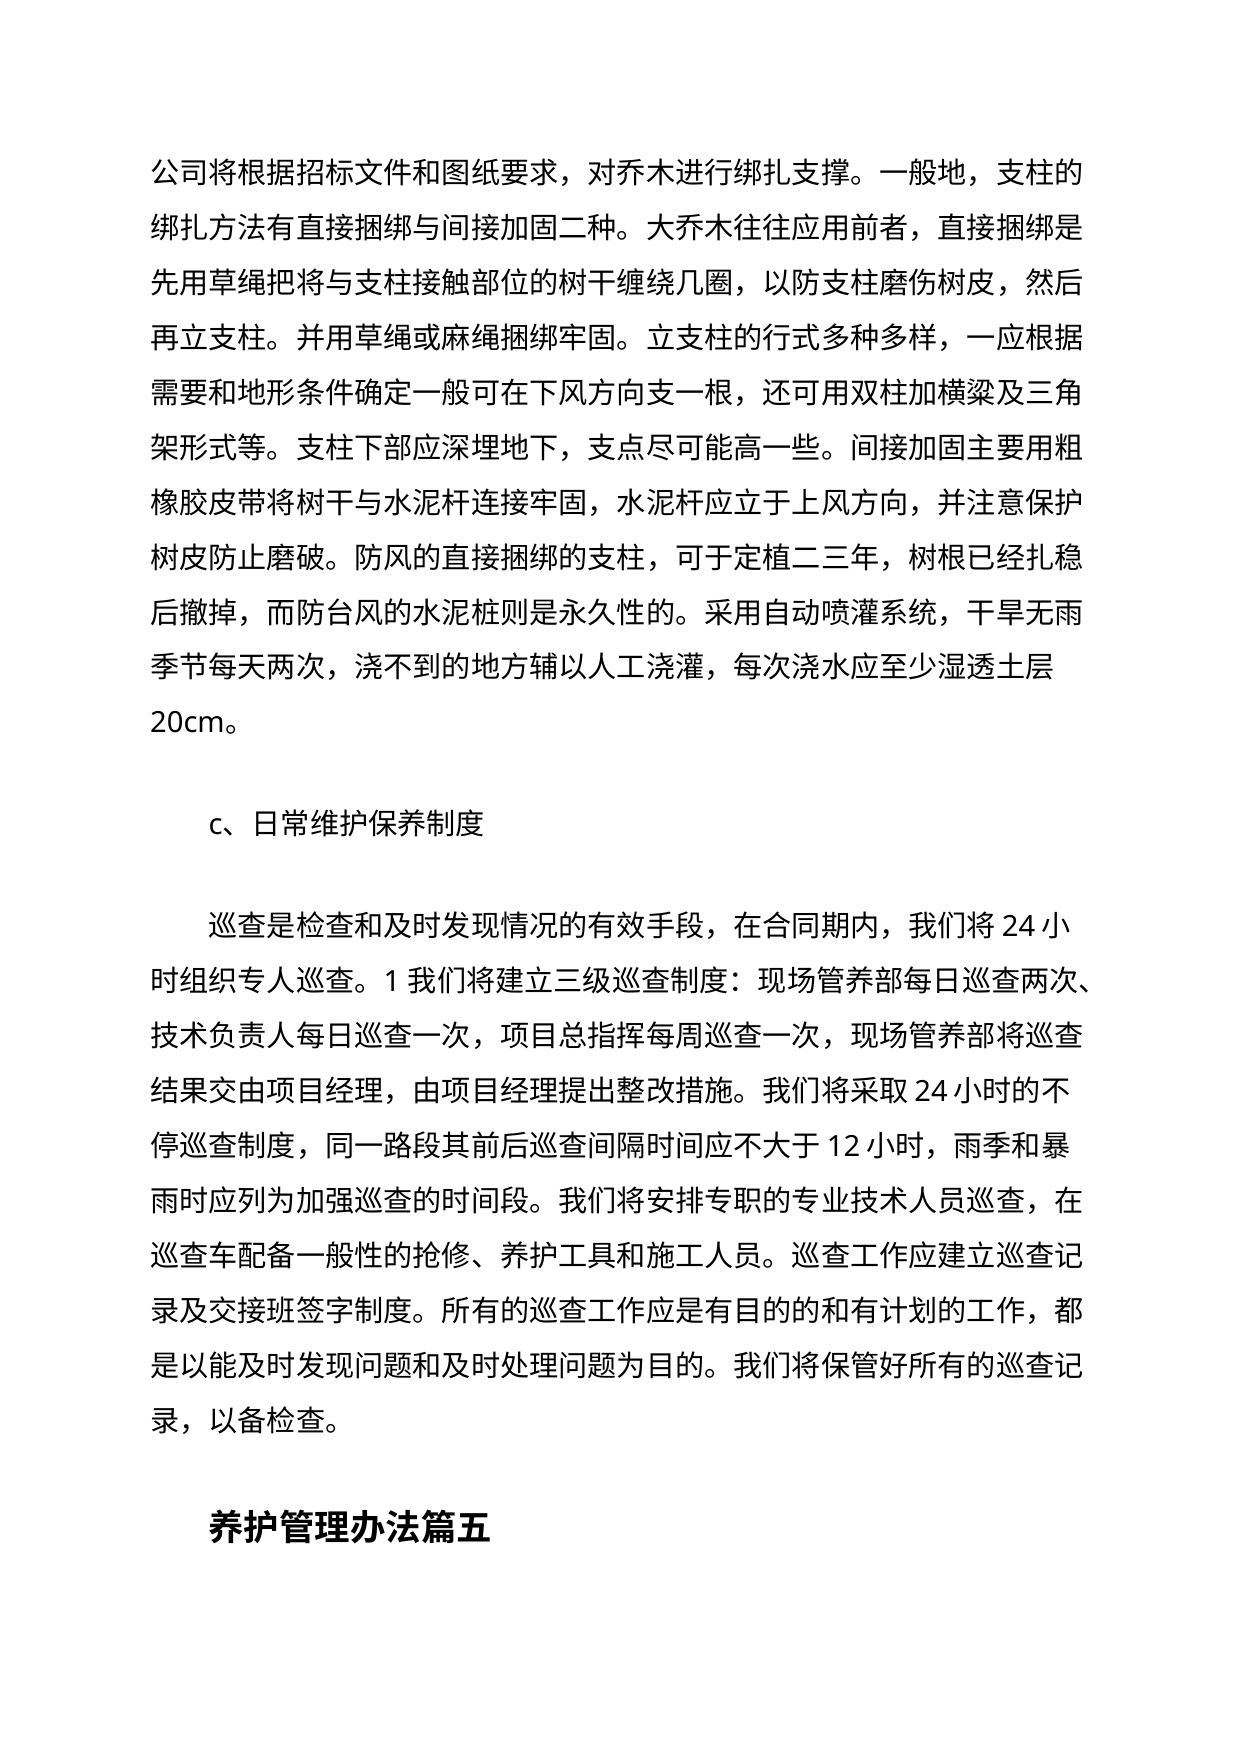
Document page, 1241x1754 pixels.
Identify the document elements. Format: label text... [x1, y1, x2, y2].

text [150, 150, 1090, 741]
text 巡查是检查和及时发现情况的有效手段，在合同期内，我们将24小时组织专人巡查。1 我们将建立三级巡查制度：现场管养部每日巡查两次、技术负责人每日巡查一次，项目总指挥每周巡查一次，现场管养部将巡查结果交由项目经理，由项目经理提出整改措施。我们将采取24小时的不停巡查制度，同一路段其前后巡查间隔时间应不大于12小时，雨季和暴雨时应列为加强巡查的时间段。我们将安排专职的专业技术人员巡查，在巡查车配备一般性的抢修、养护工具和施工人员。巡查工作应建立巡查记录及交接班签字制度。所有的巡查工作应是有目的的和有计划的工作，都是以能及时发现问题和及时处理问题为目的。我们将保管好所有的巡查记录，以备检查。 [150, 903, 1090, 1440]
text 养护管理办法篇五 [150, 1499, 1090, 1550]
text c、日常维护保养制度 [150, 801, 1090, 843]
